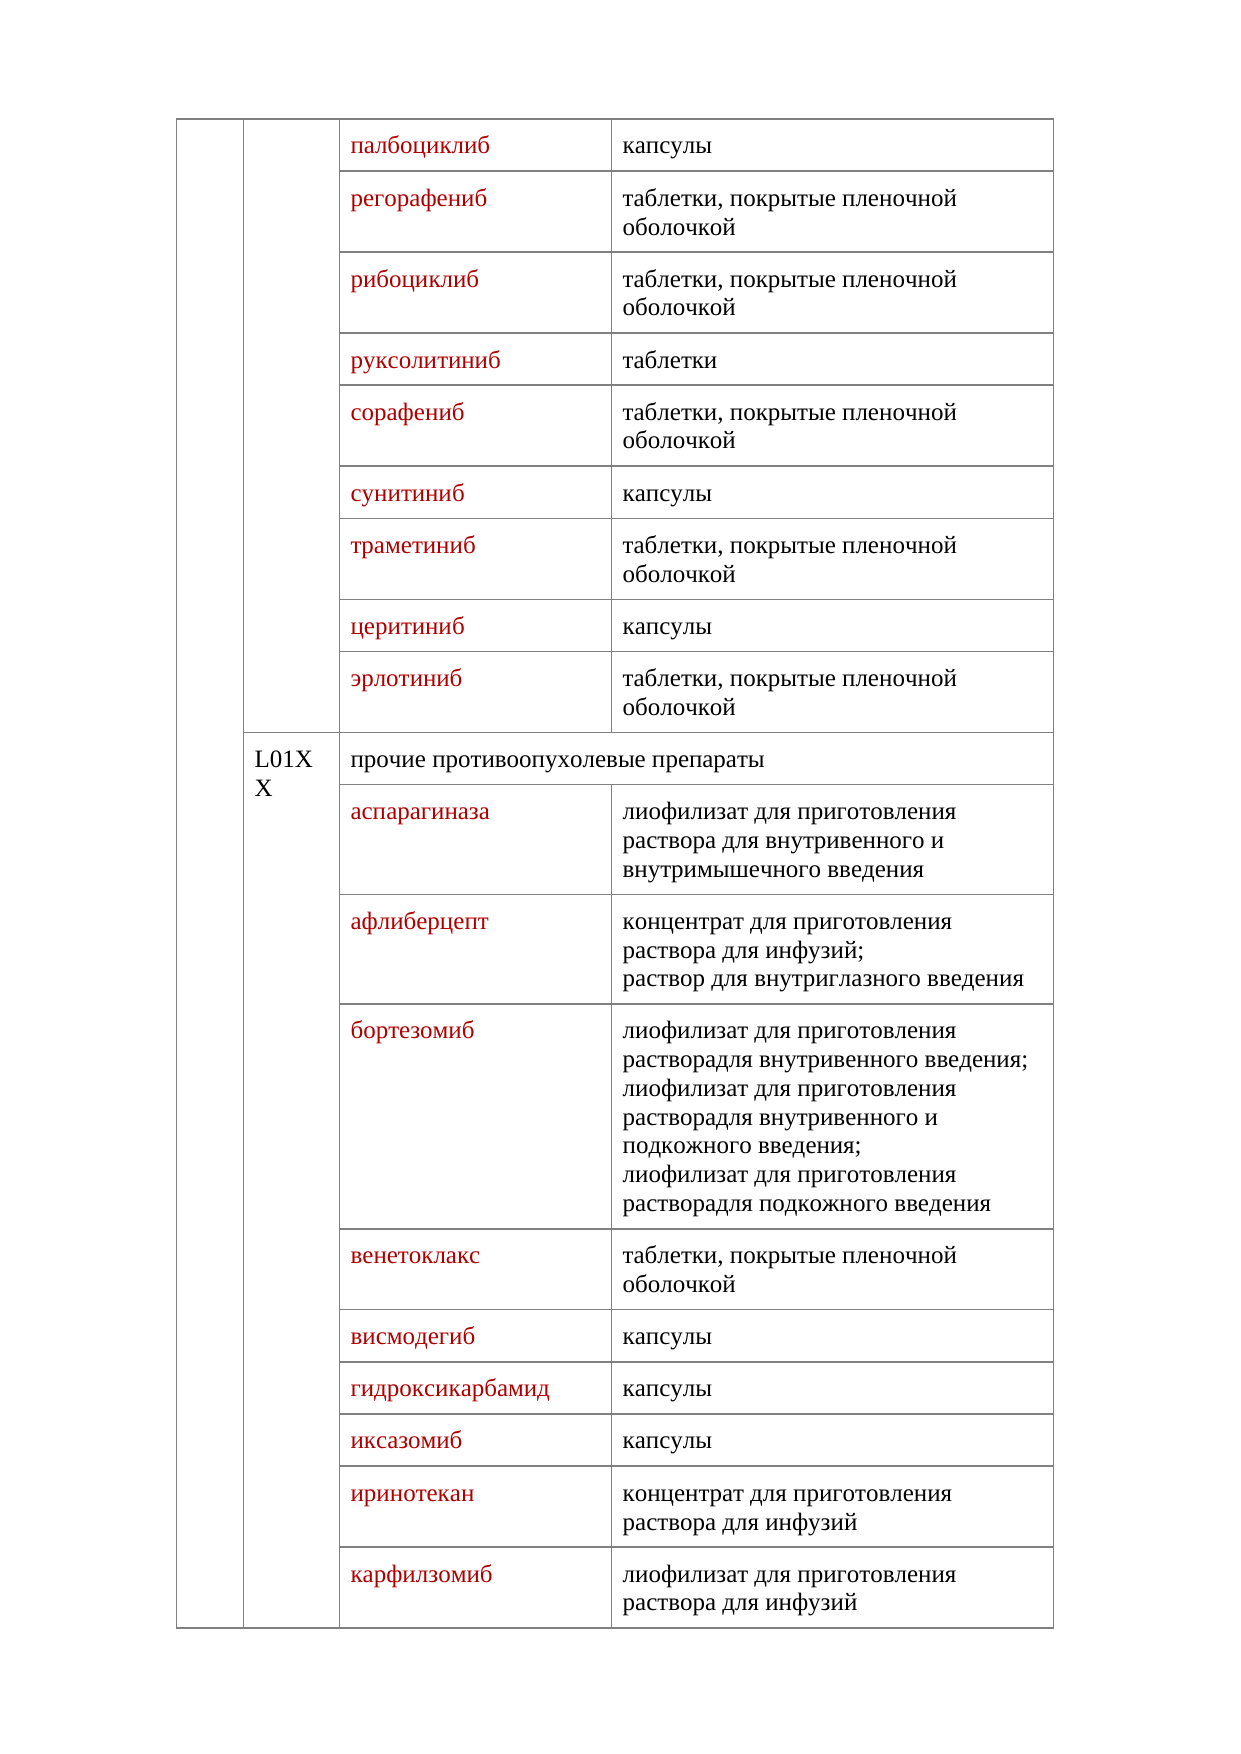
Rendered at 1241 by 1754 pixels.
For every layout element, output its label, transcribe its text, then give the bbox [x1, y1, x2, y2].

table_cell таблетки, покрытые пленочной оболочкой [612, 1230, 1053, 1309]
table_cell церитиниб [340, 600, 611, 651]
table_cell висмодегиб [340, 1310, 611, 1361]
table_cell таблетки, покрытые пленочной оболочкой [612, 172, 1053, 251]
table_cell сорафениб [340, 386, 611, 465]
table_cell афлиберцепт [340, 895, 611, 1003]
table_cell таблетки, покрытые пленочной оболочкой [612, 652, 1053, 732]
table_cell капсулы [612, 1415, 1053, 1465]
table_cell L01XX [244, 733, 339, 1627]
table_cell капсулы [612, 1310, 1053, 1361]
table_cell аспарагиназа [340, 785, 611, 893]
table_cell траметиниб [340, 519, 611, 598]
table_cell лиофилизат для приготовления раствора для инфузий [612, 1548, 1053, 1627]
table_cell регорафениб [340, 172, 611, 251]
table_cell таблетки, покрытые пленочной оболочкой [612, 253, 1053, 332]
table_cell бортезомиб [340, 1005, 611, 1228]
table_cell эрлотиниб [340, 652, 611, 732]
table_cell капсулы [612, 467, 1053, 517]
table_cell капсулы [612, 1363, 1053, 1413]
table_cell иксазомиб [340, 1415, 611, 1465]
table_cell капсулы [612, 120, 1053, 170]
table_cell рибоциклиб [340, 253, 611, 332]
table_cell палбоциклиб [340, 120, 611, 170]
table_cell лиофилизат для приготовления раствора для внутривенного и внутримышечного введения [612, 785, 1053, 893]
table_cell концентрат для приготовления раствора для инфузий; раствор для внутриглазного введения [612, 895, 1053, 1003]
table_cell таблетки [612, 334, 1053, 384]
table_cell руксолитиниб [340, 334, 611, 384]
table_cell лиофилизат для приготовления растворадля внутривенного введения; лиофилизат для приготовления растворадля внутривенного и подкожного введения; лиофилизат для приготовления растворадля подкожного введения [612, 1005, 1053, 1228]
table_cell концентрат для приготовления раствора для инфузий [612, 1467, 1053, 1546]
table_cell гидроксикарбамид [340, 1363, 611, 1413]
table_cell сунитиниб [340, 467, 611, 517]
table_cell таблетки, покрытые пленочной оболочкой [612, 386, 1053, 465]
table_cell иринотекан [340, 1467, 611, 1546]
table_cell прочие противоопухолевые препараты [340, 733, 1053, 784]
table_cell карфилзомиб [340, 1548, 611, 1627]
table_cell таблетки, покрытые пленочной оболочкой [612, 519, 1053, 598]
table_cell венетоклакс [340, 1230, 611, 1309]
table_cell капсулы [612, 600, 1053, 651]
